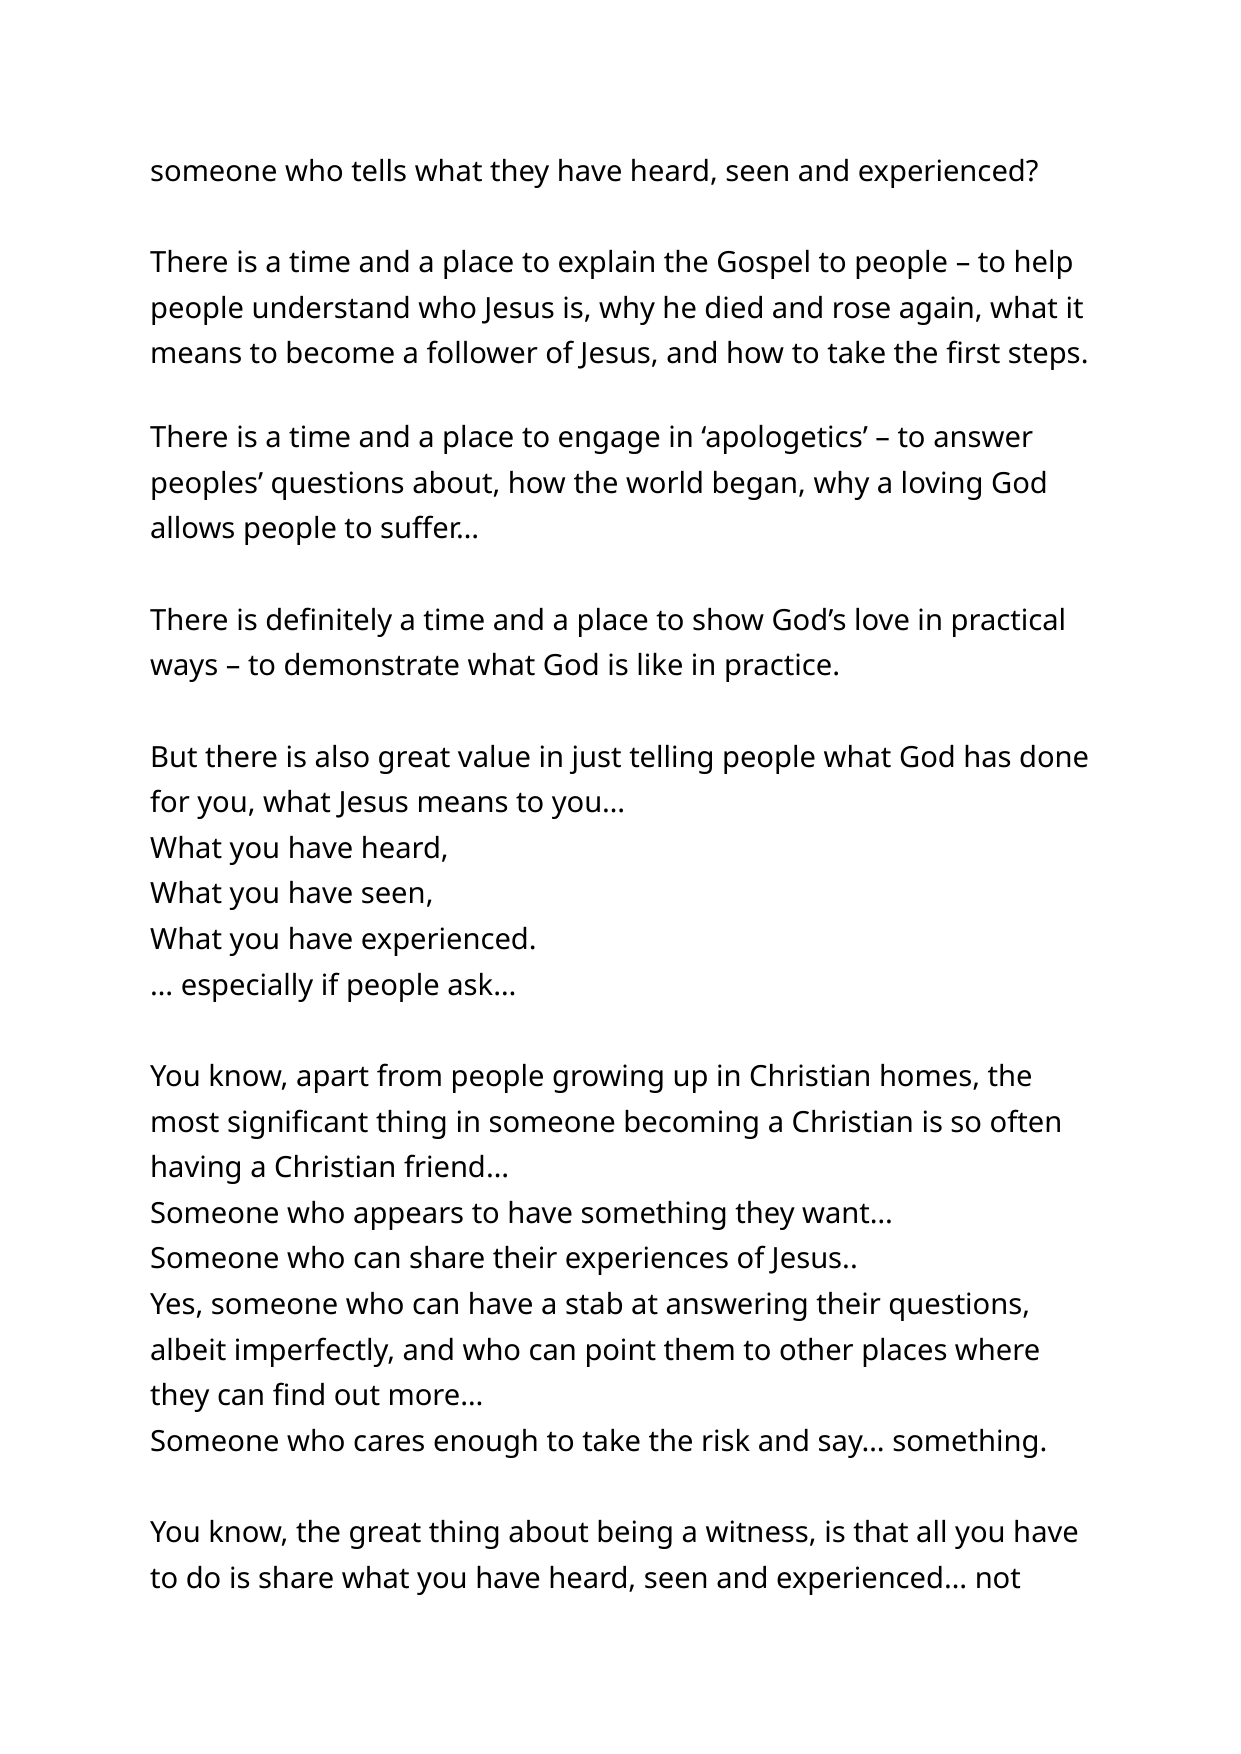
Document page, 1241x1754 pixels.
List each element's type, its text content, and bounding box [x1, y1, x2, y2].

text But there is also great value in just telling people what God has done for you, what Jesus means to you… [150, 736, 1090, 821]
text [150, 1511, 1090, 1597]
text Someone who cares enough to take the risk and say… something. [150, 1420, 1090, 1460]
text There is a time and a place to explain the Gospel to people – to help people understand who Jesus is, why he died and rose again, what it means to become a follower of Jesus, and how to take the first steps. [150, 241, 1090, 411]
text What you have seen, [150, 873, 1090, 912]
text You know, apart from people growing up in Christian homes, the most significant thing in someone becoming a Christian is so often having a Christian friend… [150, 1055, 1090, 1186]
text Someone who can share their experiences of Jesus.. Yes, someone who can have a stab at answering their questions, albeit imperfectly, and who can point them to other places where they can find out more… [150, 1238, 1090, 1414]
text What you have heard, [150, 827, 1090, 867]
text someone who tells what they have heard, seen and experienced? [150, 150, 1090, 190]
text There is a time and a place to engage in ‘apologetics’ – to answer peoples’ questions about, how the world began, why a loving God allows people to suffer… [150, 416, 1090, 547]
text … especially if people ask… [150, 964, 1090, 1004]
text There is definitely a time and a place to show God’s love in practical ways – to demonstrate what God is like in practice. [150, 599, 1090, 684]
text Someone who appears to have something they want… [150, 1192, 1090, 1232]
text What you have experienced. [150, 918, 1090, 958]
